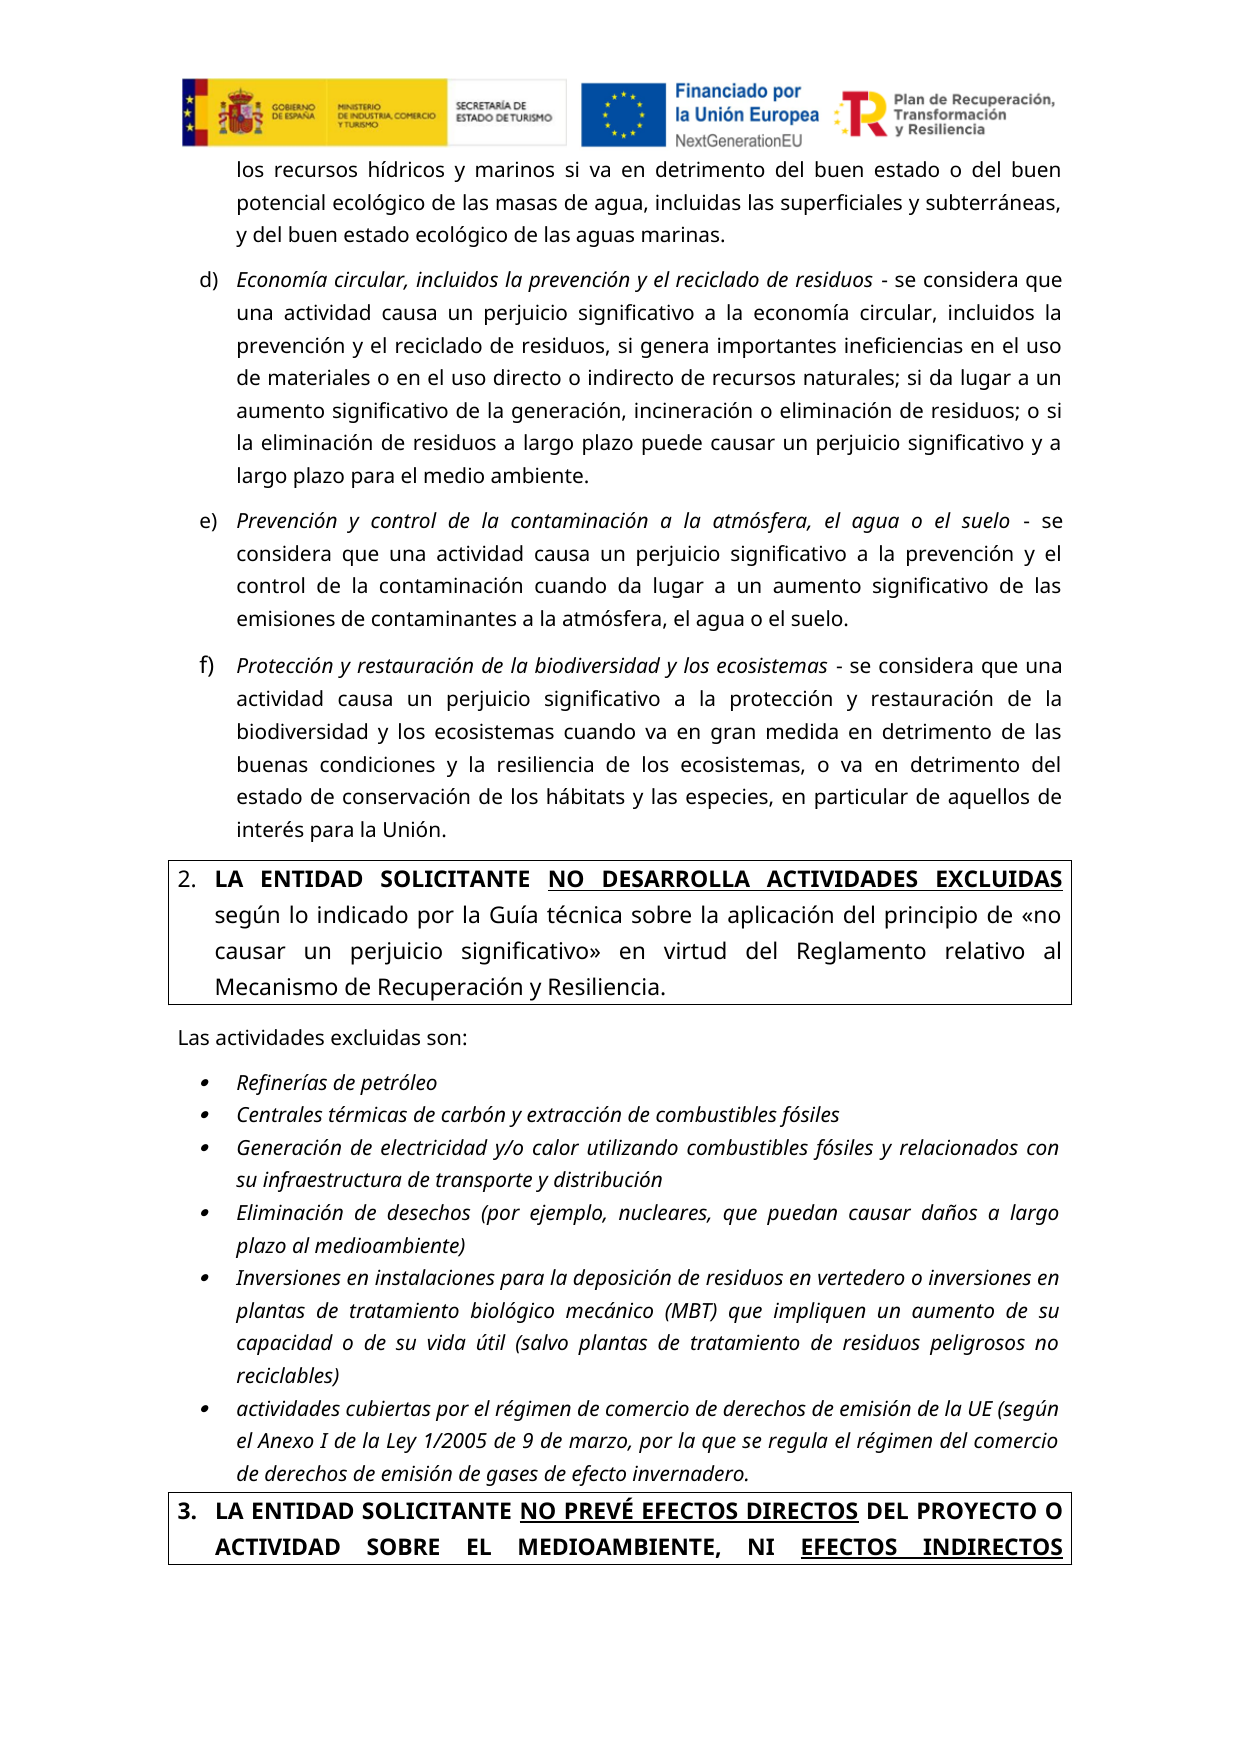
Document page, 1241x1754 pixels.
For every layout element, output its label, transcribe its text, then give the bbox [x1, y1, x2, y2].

list actividades cubiertas por el régimen de comercio de derechos de emisión de la UE (según el Anexo I de la Ley 1/2005 de 9 de marzo, por la que se regula el régimen del comercio de derechos de emisión de gases de efecto invernadero. [199, 1394, 1063, 1487]
list Generación de electricidad y/o calor utilizando combustibles fósiles y relacionados con su infraestructura de transporte y distribución [199, 1133, 1063, 1194]
picture [177, 73, 1063, 156]
text Las actividades excluidas son: [177, 1023, 1063, 1051]
list Protección y restauración de la biodiversidad y los ecosistemas - se considera que una actividad causa un perjuicio significativo a la protección y restauración de la biodiversidad y los ecosistemas cuando va en gran medida en detrimento de las buenas condiciones y la resiliencia de los ecosistemas, o va en detrimento del estado de conservación de los hábitats y las especies, en particular de aquellos de interés para la Unión. [199, 649, 1063, 843]
list Centrales térmicas de carbón y extracción de combustibles fósiles [199, 1100, 1063, 1129]
list Economía circular, incluidos la prevención y el reciclado de residuos - se considera que una actividad causa un perjuicio significativo a la economía circular, incluidos la prevención y el reciclado de residuos, si genera importantes ineficiencias en el uso de materiales o en el uso directo o indirecto de recursos naturales; si da lugar a un aumento significativo de la generación, incineración o eliminación de residuos; o si la eliminación de residuos a largo plazo puede causar un perjuicio significativo y a largo plazo para el medio ambiente. [199, 266, 1063, 489]
list Refinerías de petróleo [199, 1068, 1063, 1096]
list LA ENTIDAD SOLICITANTE NO DESARROLLA ACTIVIDADES EXCLUIDAS según lo indicado por la Guía técnica sobre la aplicación del principio de «no causar un perjuicio significativo» en virtud del Reglamento relativo al Mecanismo de Recuperación y Resiliencia. [169, 861, 1071, 1004]
list Prevención y control de la contaminación a la atmósfera, el agua o el suelo - se considera que una actividad causa un perjuicio significativo a la prevención y el control de la contaminación cuando da lugar a un aumento significativo de las emisiones de contaminantes a la atmósfera, el agua o el suelo. [199, 506, 1063, 632]
list Eliminación de desechos (por ejemplo, nucleares, que puedan causar daños a largo plazo al medioambiente) [199, 1198, 1063, 1259]
list Inversiones en instalaciones para la deposición de residuos en vertedero o inversiones en plantas de tratamiento biológico mecánico (MBT) que impliquen un aumento de su capacidad o de su vida útil (salvo plantas de tratamiento de residuos peligrosos no reciclables) [199, 1263, 1063, 1389]
